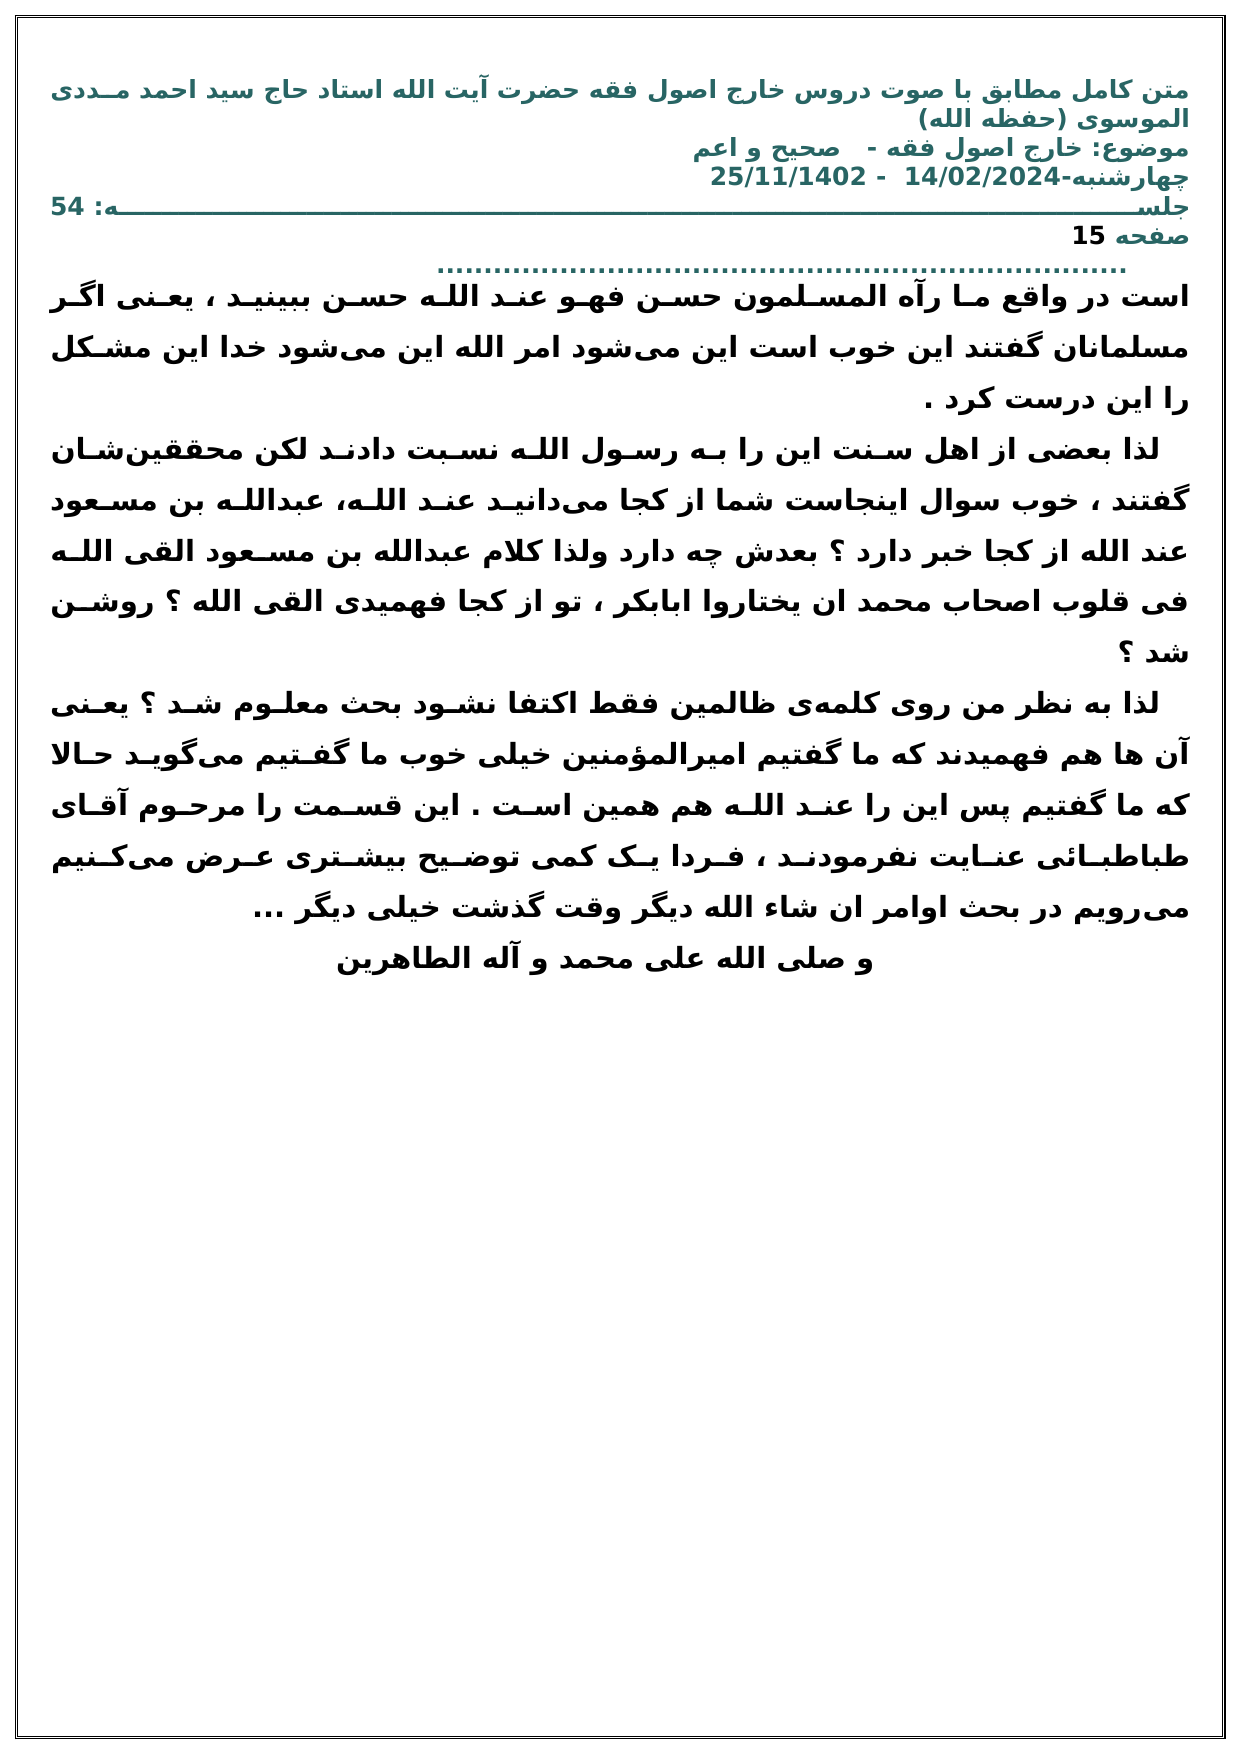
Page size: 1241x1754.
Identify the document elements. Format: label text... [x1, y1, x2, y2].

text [50, 279, 1190, 415]
text لذا به نظر من روی کلمه‌ی ظالمین فقط اکتفا نشود بحث معلوم شد ؟ یعنی آن ها هم فهمیدند که ما گفتیم امیرالمؤمنین خیلی خوب ما گفتیم می‌گوید حالا که ما گفتیم پس این را عند الله هم همین است . این قسمت را مرحوم آقای طباطبائی عنایت نفرمودند ، فردا یک کمی توضیح بیشتری عرض می‌کنیم می‌رویم در بحث اوامر ان شاء الله دیگر وقت گذشت خیلی دیگر ... [50, 687, 1190, 924]
text و صلی الله علی محمد و آله الطاهرین [50, 941, 1190, 975]
text لذا بعضی از اهل سنت این را به رسول الله نسبت دادند لکن محققین‌شان گفتند ، خوب سوال اینجاست شما از کجا می‌دانید عند الله، عبدالله بن مسعود عند الله از کجا خبر دارد ؟ بعدش چه دارد ولذا کلام عبدالله بن مسعود القی الله فی قلوب اصحاب محمد ان یختاروا ابابکر ، تو از کجا فهمیدی القی الله ؟ روشن شد ؟ [50, 432, 1190, 670]
